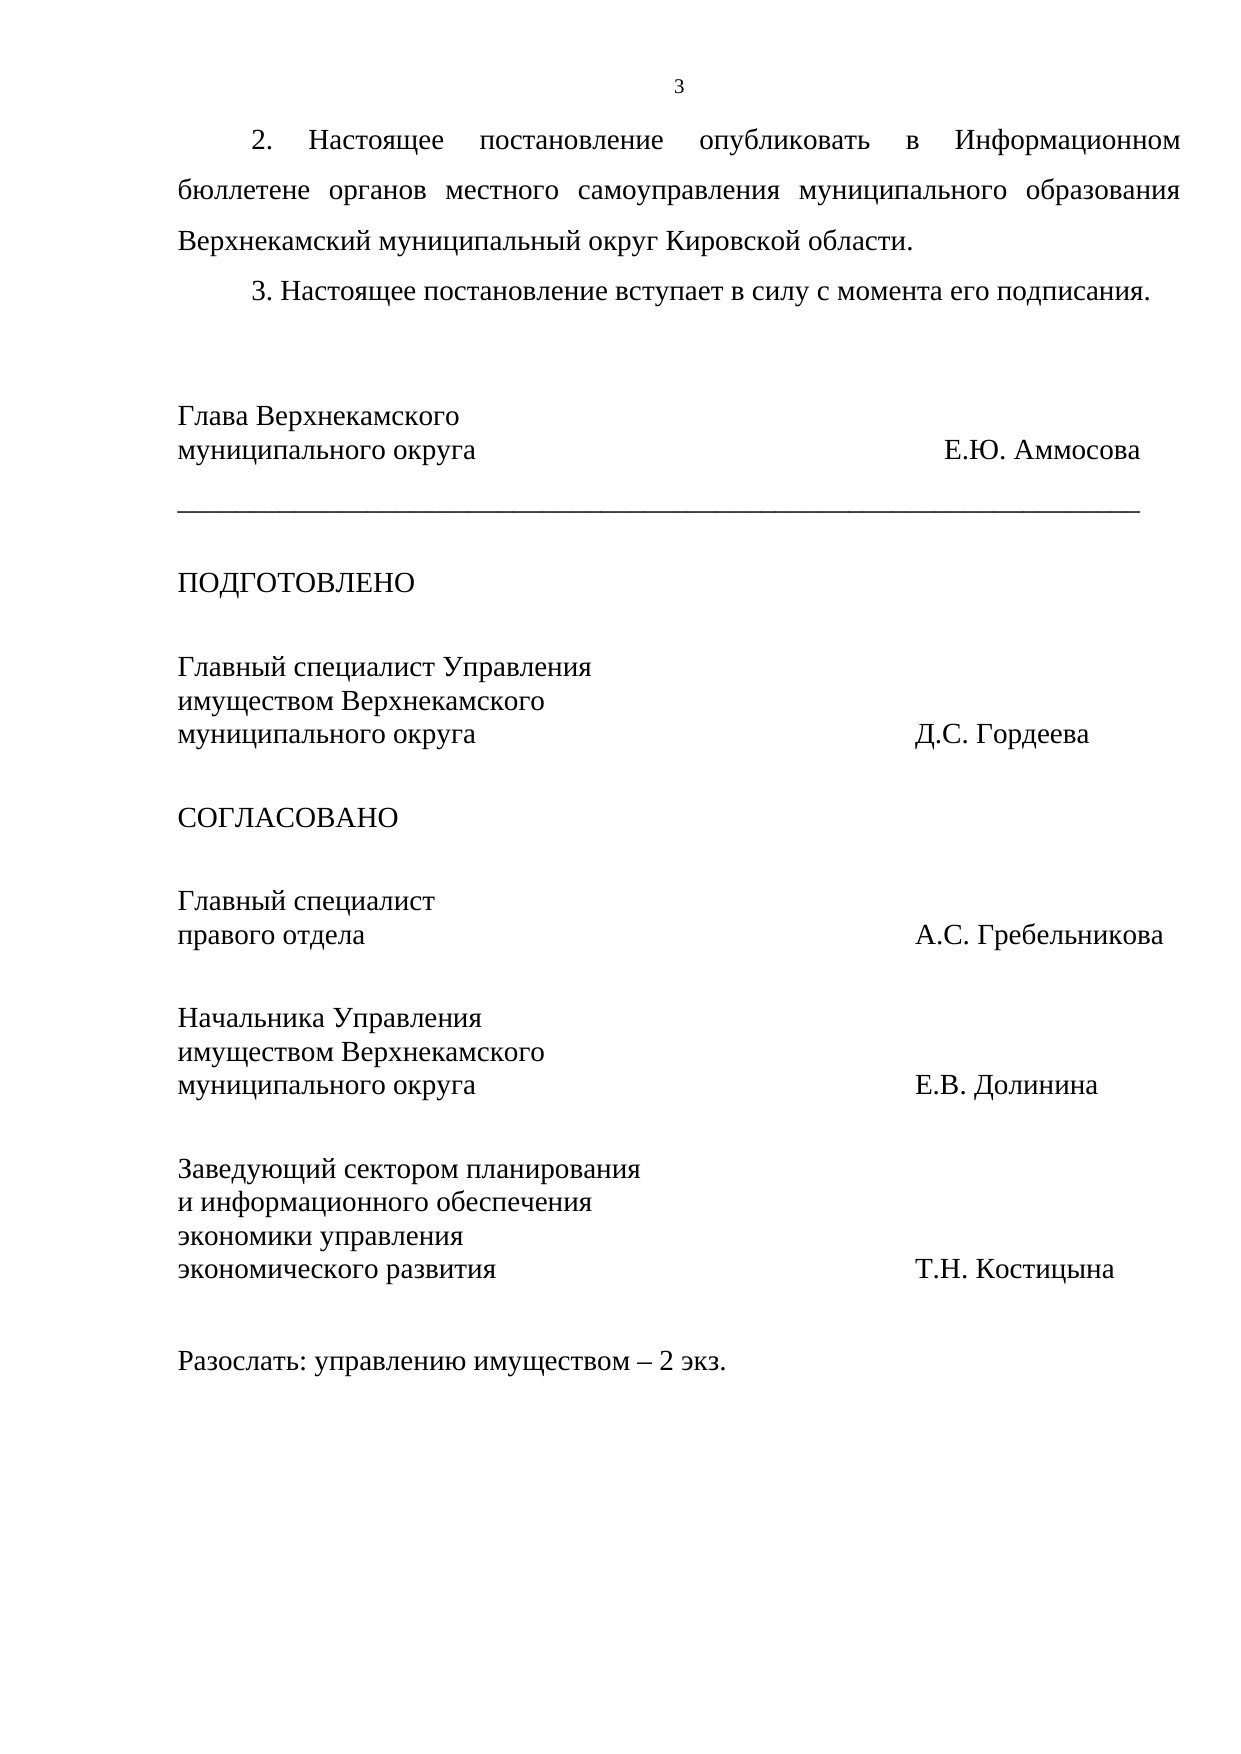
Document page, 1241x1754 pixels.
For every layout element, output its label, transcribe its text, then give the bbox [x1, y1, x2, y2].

text ПОдготовлено [177, 566, 1181, 599]
text Разослать: управлению имуществом – 2 экз. [177, 1343, 1181, 1376]
text Главный специалист [177, 883, 1181, 917]
text экономики управления [177, 1218, 1181, 1252]
text имуществом Верхнекамского [177, 1034, 1181, 1067]
text 2. Настоящее постановление опубликовать в Информационном бюллетене органов местного самоуправления муниципального образования Верхнекамский муниципальный округ Кировской области. [177, 122, 1181, 256]
text Глава Верхнекамского [177, 398, 1181, 432]
text экономического развития Т.Н. Костицына [177, 1252, 1181, 1285]
text Согласовано [177, 800, 1181, 833]
text __________________________________________________________________ [177, 482, 1181, 516]
text Заведующий сектором планирования [177, 1151, 1181, 1184]
text правого отдела А.С. Гребельникова [177, 917, 1181, 950]
text муниципального округа Е.В. Долинина [177, 1067, 1181, 1101]
text муниципального округа Е.Ю. Аммосова [177, 432, 1181, 465]
text муниципального округа Д.С. Гордеева [177, 716, 1181, 750]
text имуществом Верхнекамского [177, 683, 1181, 716]
text Начальника Управления [177, 1000, 1181, 1034]
text и информационного обеспечения [177, 1184, 1181, 1218]
text 3. Настоящее постановление вступает в силу с момента его подписания. [177, 273, 1181, 306]
text Главный специалист Управления [177, 649, 1181, 683]
